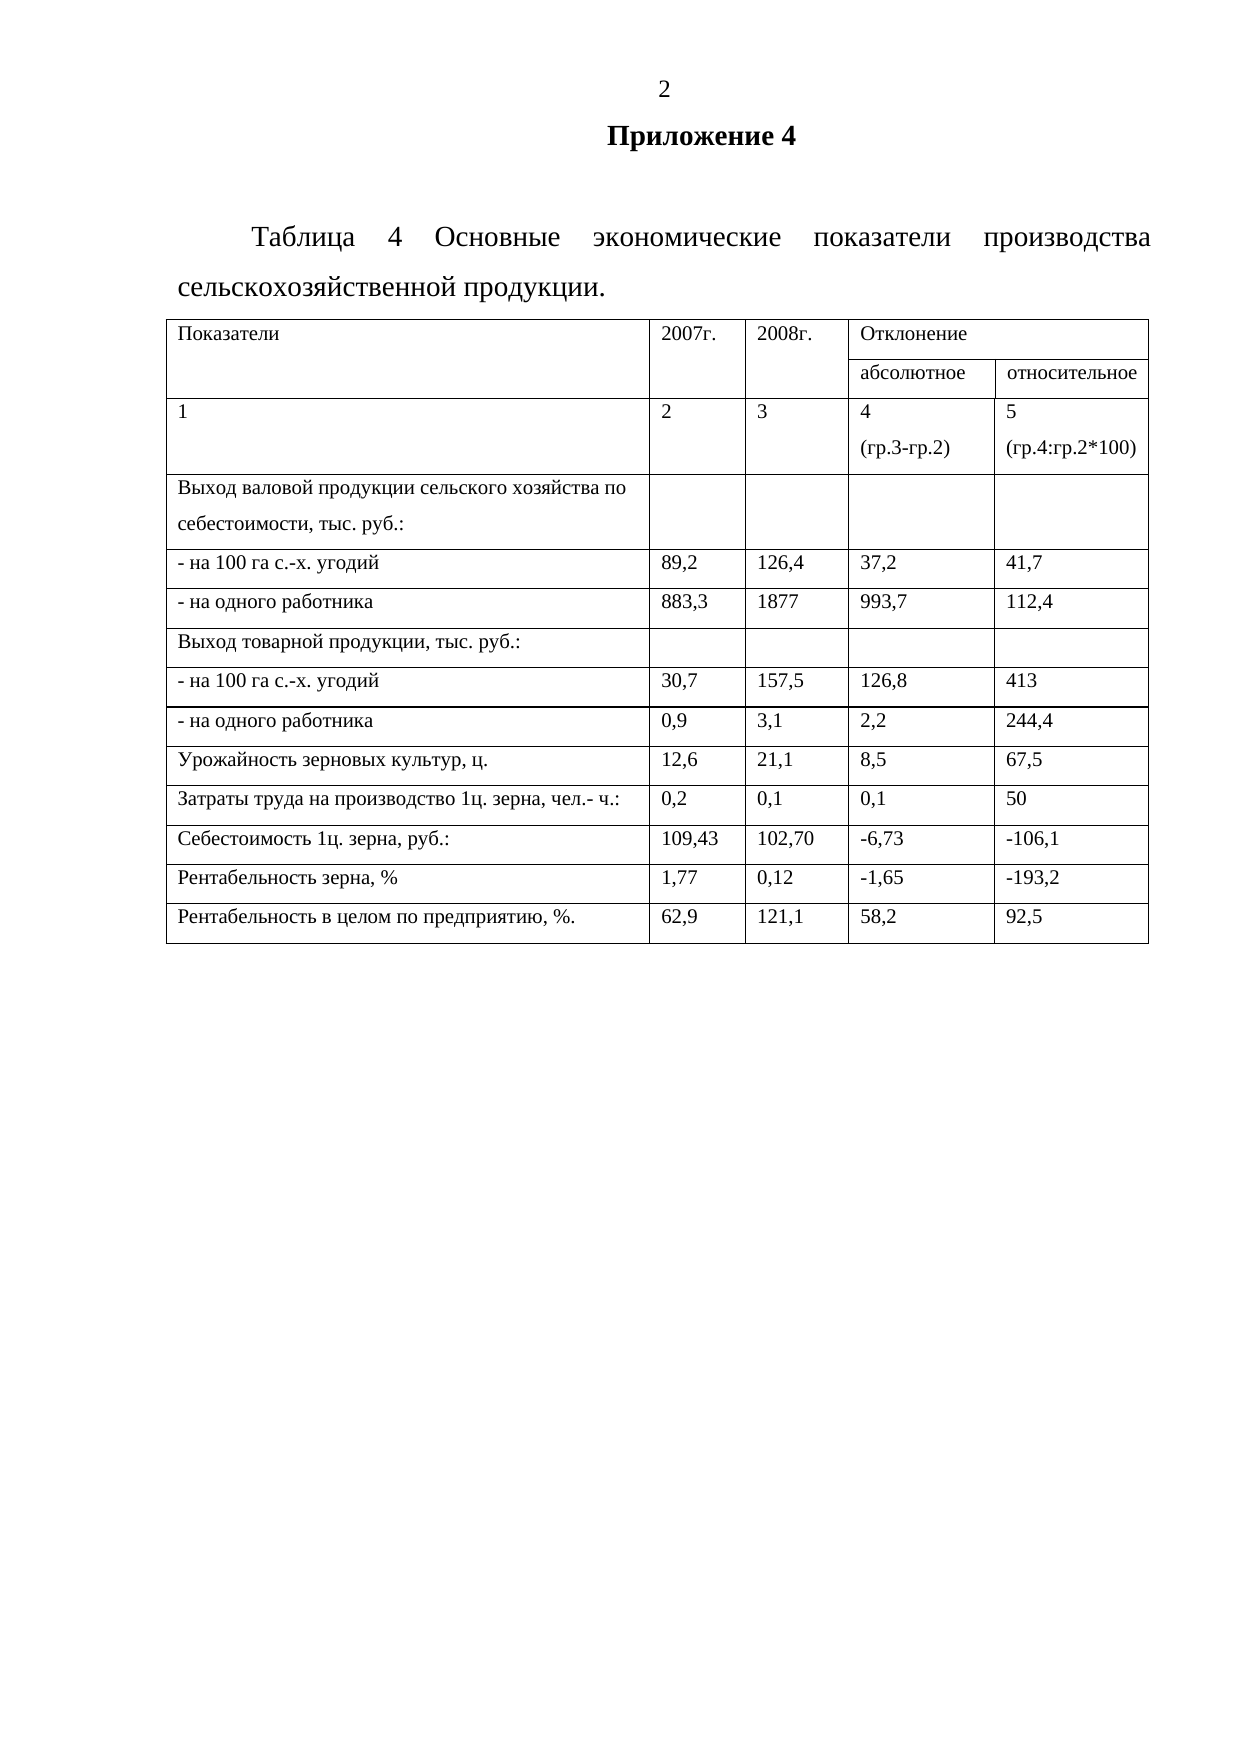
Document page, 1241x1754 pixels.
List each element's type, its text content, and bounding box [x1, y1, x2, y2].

table_cell 102,70 [746, 826, 848, 864]
table_cell [995, 629, 1148, 667]
table_cell 30,7 [650, 668, 745, 706]
table_cell 8,5 [849, 747, 994, 785]
table_cell -193,2 [995, 865, 1148, 903]
table_cell 109,43 [650, 826, 745, 864]
table_cell 67,5 [995, 747, 1148, 785]
table_cell 58,2 [849, 904, 994, 943]
table_cell - на 100 га с.-х. угодий [167, 550, 649, 588]
table_cell 62,9 [650, 904, 745, 943]
table_cell 112,4 [995, 589, 1148, 628]
table_cell 3 [746, 399, 848, 473]
table_cell 21,1 [746, 747, 848, 785]
table_cell абсолютное [849, 360, 995, 398]
table_header Показатели [167, 320, 649, 398]
table_header 2007г. [650, 320, 745, 398]
table_cell 157,5 [746, 668, 848, 706]
table_cell Выход валовой продукции сельского хозяйства по себестоимости, тыс. руб.: [167, 475, 649, 549]
table_cell 50 [995, 786, 1148, 824]
table_cell 993,7 [849, 589, 994, 628]
table_cell [995, 475, 1148, 549]
table_cell Затраты труда на производство 1ц. зерна, чел.- ч.: [167, 786, 649, 824]
table_cell 89,2 [650, 550, 745, 588]
text Таблица 4 Основные экономические показатели производства сельскохозяйственной продукции. [177, 219, 1152, 303]
table_cell [650, 475, 745, 549]
table_cell 0,9 [650, 708, 745, 746]
table_cell [849, 475, 994, 549]
table_cell Себестоимость 1ц. зерна, руб.: [167, 826, 649, 864]
table_cell [746, 629, 848, 667]
table_cell 4 (гр.3-гр.2) [849, 399, 994, 473]
table_cell 0,12 [746, 865, 848, 903]
table_cell - на одного работника [167, 708, 649, 746]
table_cell 126,8 [849, 668, 994, 706]
table_cell -1,65 [849, 865, 994, 903]
table_header 2008г. [746, 320, 848, 398]
text Приложение 4 [177, 118, 1152, 152]
table_cell -106,1 [995, 826, 1148, 864]
table_cell 121,1 [746, 904, 848, 943]
table_header Отклонение [849, 320, 1148, 359]
table_cell -6,73 [849, 826, 994, 864]
table_cell 0,2 [650, 786, 745, 824]
table_cell 244,4 [995, 708, 1148, 746]
table_cell Рентабельность в целом по предприятию, %. [167, 904, 649, 943]
table_cell 126,4 [746, 550, 848, 588]
table_cell относительное [996, 360, 1148, 398]
table_cell - на одного работника [167, 589, 649, 628]
table_cell Урожайность зерновых культур, ц. [167, 747, 649, 785]
table_cell 41,7 [995, 550, 1148, 588]
table_cell 1 [167, 399, 649, 473]
table_cell 3,1 [746, 708, 848, 746]
table_cell [746, 475, 848, 549]
table_cell Рентабельность зерна, % [167, 865, 649, 903]
table_cell 5 (гр.4:гр.2*100) [995, 399, 1148, 473]
table_cell [849, 629, 994, 667]
table_cell - на 100 га с.-х. угодий [167, 668, 649, 706]
table_cell [650, 629, 745, 667]
table_cell 12,6 [650, 747, 745, 785]
table_cell 0,1 [849, 786, 994, 824]
table_cell 2 [650, 399, 745, 473]
table_cell 0,1 [746, 786, 848, 824]
table_cell 1,77 [650, 865, 745, 903]
table_cell 2,2 [849, 708, 994, 746]
table_cell 92,5 [995, 904, 1148, 943]
table_cell 883,3 [650, 589, 745, 628]
table_cell 413 [995, 668, 1148, 706]
table_cell Выход товарной продукции, тыс. руб.: [167, 629, 649, 667]
table_cell 37,2 [849, 550, 994, 588]
table_cell 1877 [746, 589, 848, 628]
